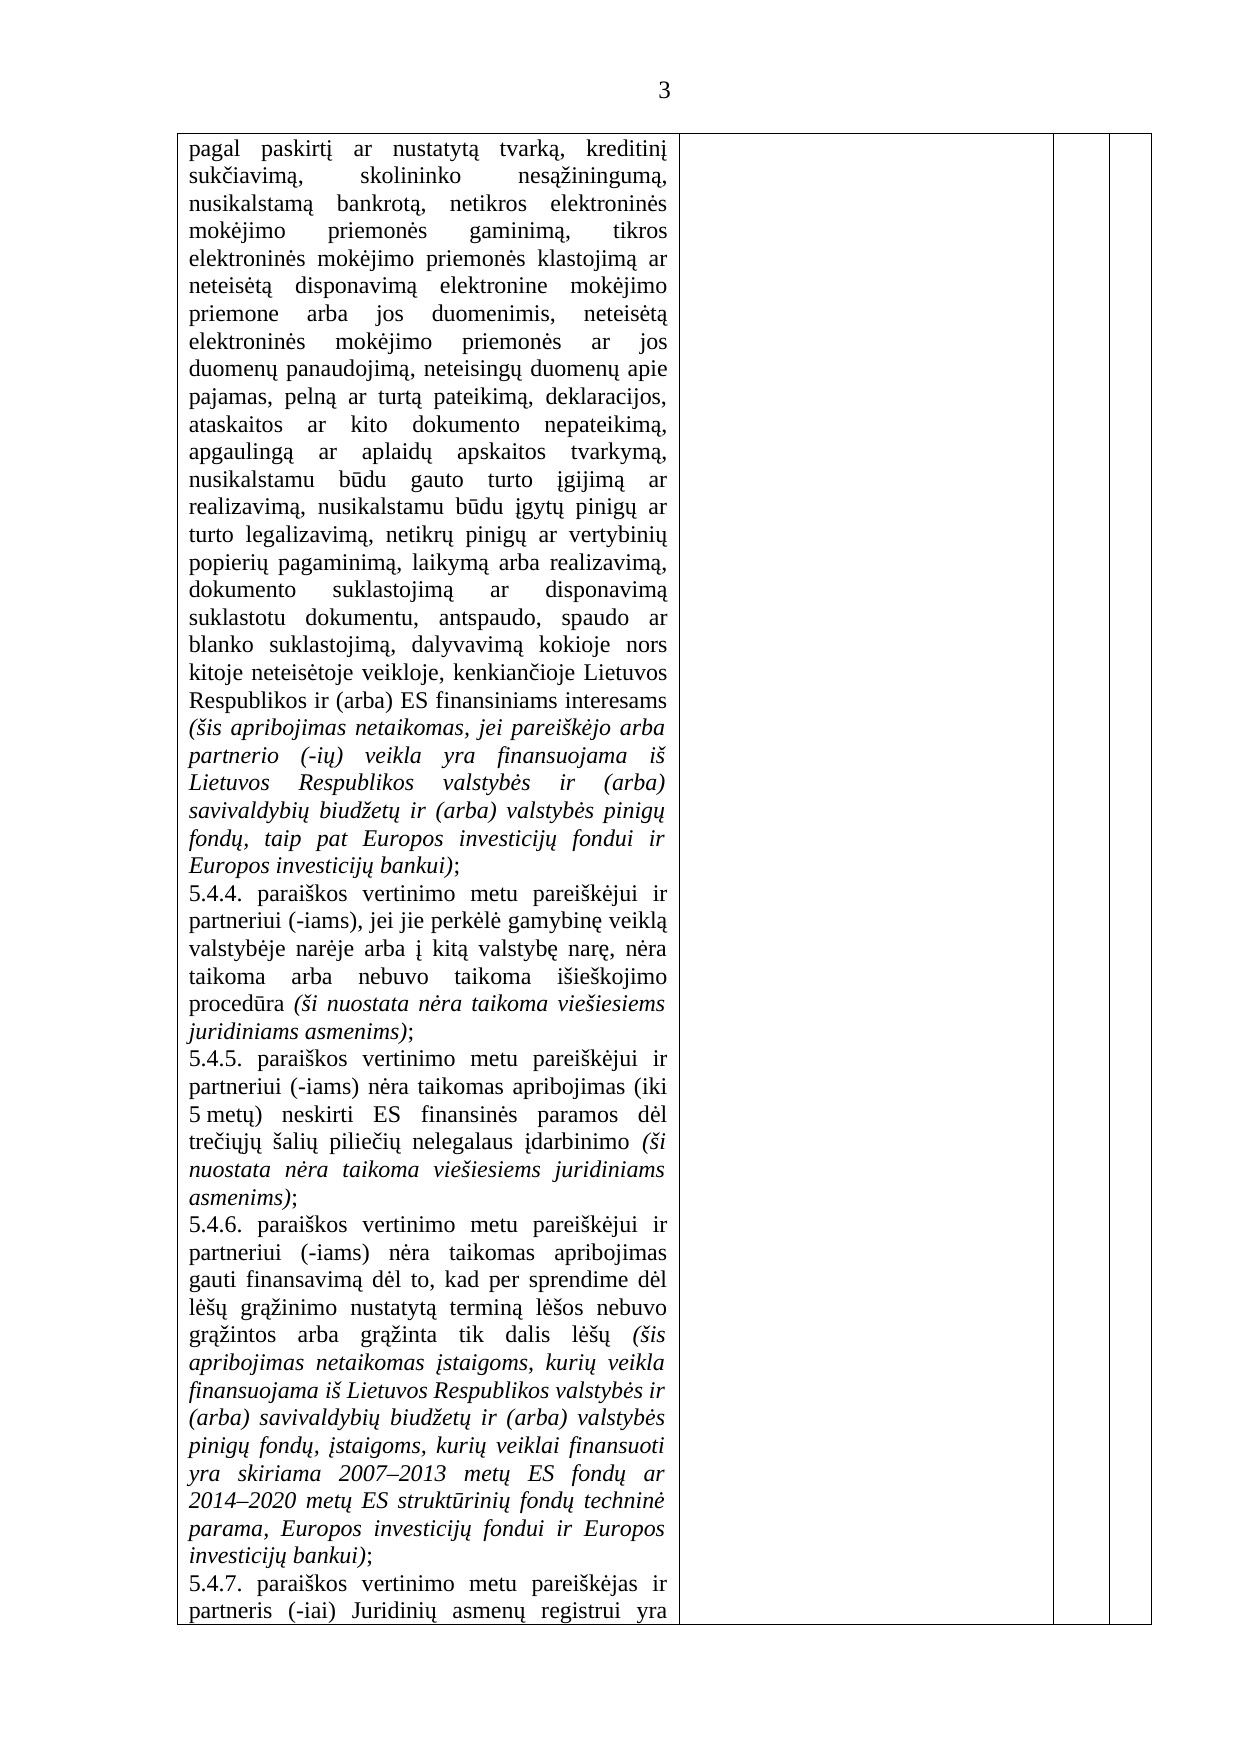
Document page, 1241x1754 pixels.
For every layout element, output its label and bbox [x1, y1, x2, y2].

table_header [178, 134, 679, 1624]
table_header [1110, 134, 1151, 1624]
table_header [1054, 134, 1109, 1624]
table_header [680, 134, 1053, 1624]
